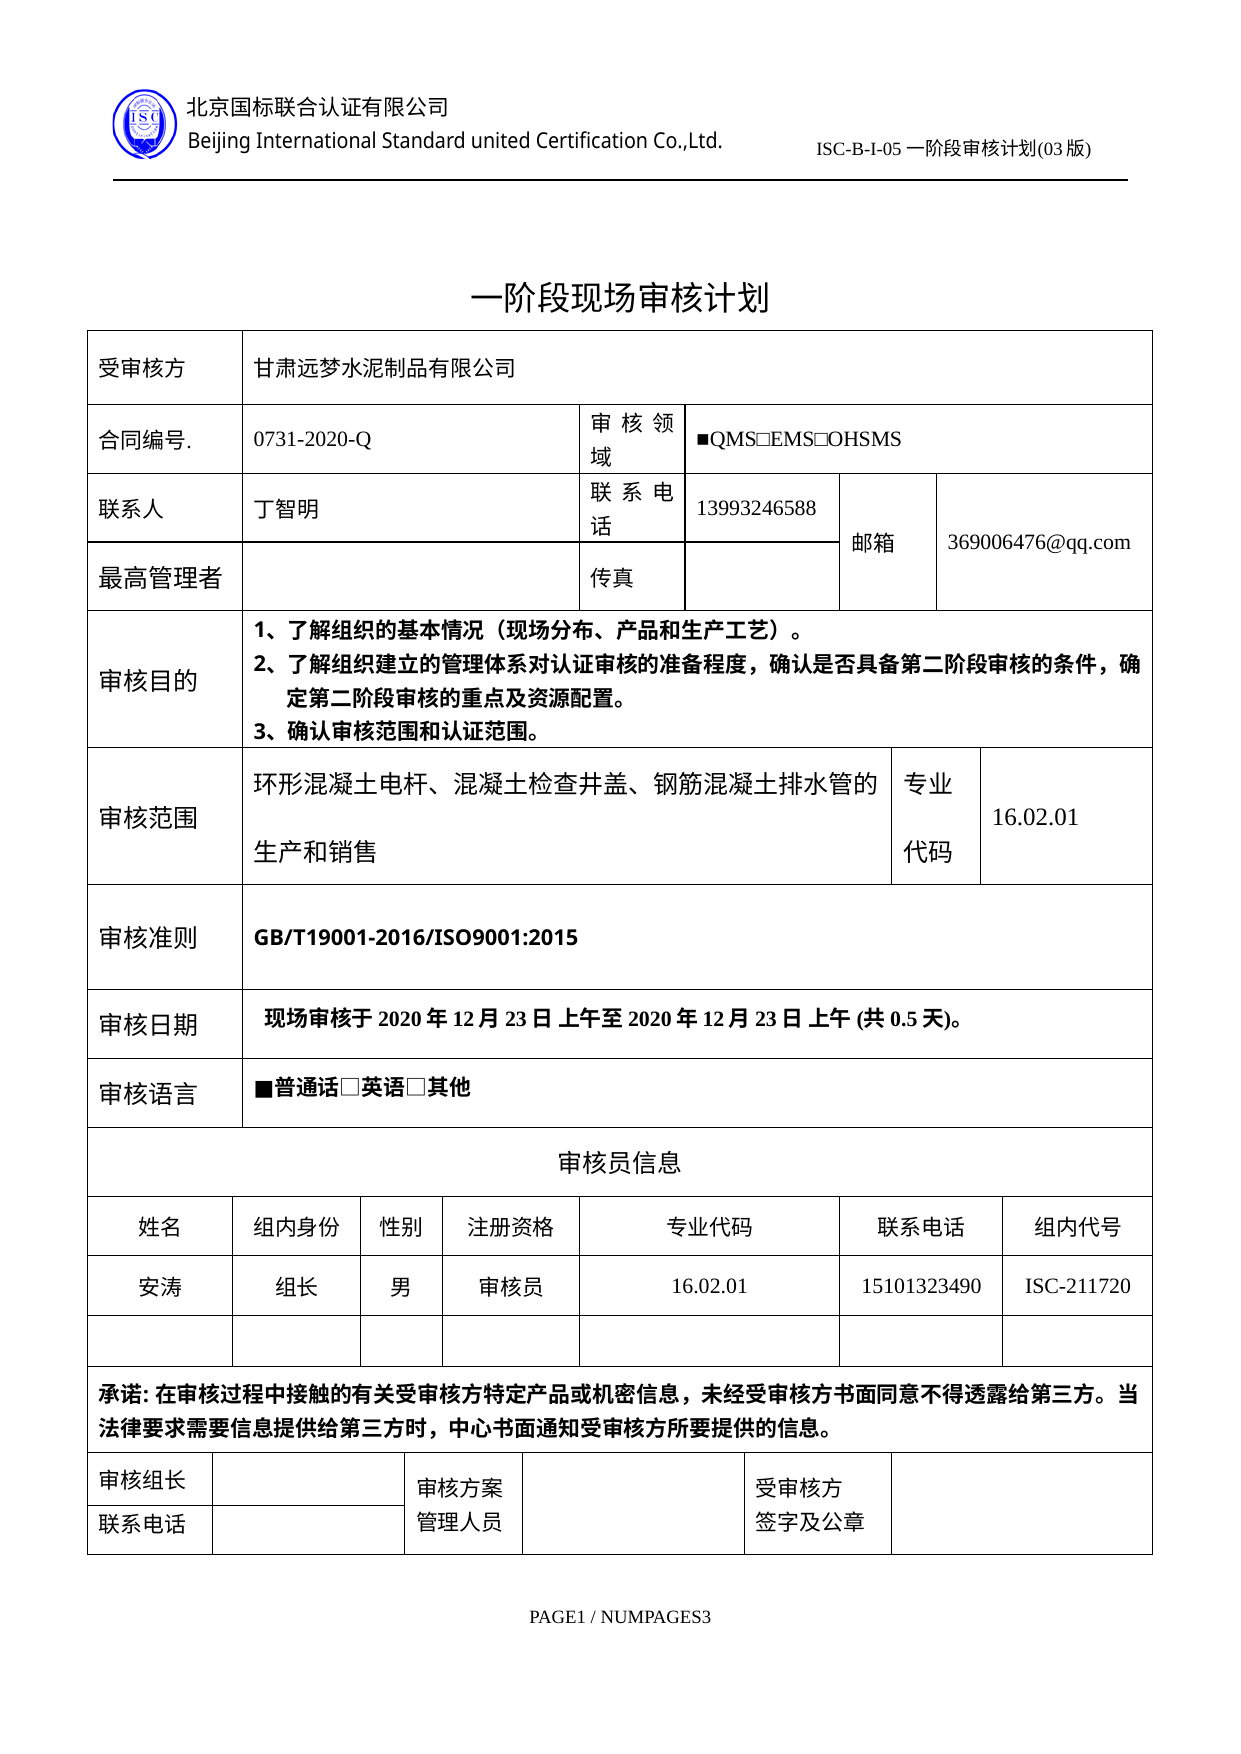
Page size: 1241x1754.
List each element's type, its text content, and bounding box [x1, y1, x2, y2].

table_cell 组内身份 [233, 1197, 360, 1255]
table_cell [243, 543, 579, 610]
table_cell 安涛 [88, 1256, 232, 1314]
table_cell ■QMS□EMS□OHSMS [686, 405, 1152, 472]
table_cell 审核员 [443, 1256, 579, 1314]
table_cell ■普通话□英语□其他 [243, 1059, 1152, 1127]
table_cell ISC-211720 [1003, 1256, 1152, 1314]
table_cell [361, 1316, 442, 1366]
table_cell [840, 1316, 1002, 1366]
table_cell 专业代码 [580, 1197, 839, 1255]
table_cell 男 [361, 1256, 442, 1314]
table_cell 受审核方 签字及公章 [745, 1453, 891, 1554]
table_cell [892, 1453, 1152, 1554]
table_cell [443, 1316, 579, 1366]
table_header 受审核方 [88, 331, 242, 403]
table_cell [1003, 1316, 1152, 1366]
table_cell 审核准则 [88, 885, 242, 989]
table_cell 369006476@qq.com [937, 474, 1152, 610]
table_cell 丁智明 [243, 474, 579, 541]
table_cell [213, 1506, 404, 1554]
table_cell [580, 1316, 839, 1366]
table_cell 联系电话 [88, 1506, 212, 1554]
table_cell 审核日期 [88, 990, 242, 1058]
table_cell 0731-2020-Q [243, 405, 579, 472]
table_cell 现场审核于2020年12月23日 上午至2020年12月23日 上午 (共0.5天)。 [243, 990, 1152, 1058]
table_cell [686, 543, 839, 610]
table_cell 审核领域 [580, 405, 684, 472]
table_cell 最高管理者 [88, 543, 242, 610]
table_cell 15101323490 [840, 1256, 1002, 1314]
text 一阶段现场审核计划 [112, 262, 1128, 330]
table_cell 组内代号 [1003, 1197, 1152, 1255]
table_cell 性别 [361, 1197, 442, 1255]
table_cell 审核目的 [88, 611, 242, 747]
table_cell [233, 1316, 360, 1366]
table_cell 审核方案 管理人员 [405, 1453, 522, 1554]
table_cell [523, 1453, 744, 1554]
table_cell 专业 代码 [892, 748, 980, 884]
table_cell 13993246588 [686, 474, 839, 541]
table_cell 审核范围 [88, 748, 242, 884]
table_cell 承诺: 在审核过程中接触的有关受审核方特定产品或机密信息，未经受审核方书面同意不得透露给第三方。当法律要求需要信息提供给第三方时，中心书面通知受审核方所要提供的信息。 [88, 1367, 1152, 1452]
table_cell 联系电话 [580, 474, 684, 541]
table_cell GB/T19001-2016/ISO9001:2015 [243, 885, 1152, 989]
table_cell 审核语言 [88, 1059, 242, 1127]
table_cell 注册资格 [443, 1197, 579, 1255]
table_cell [213, 1453, 404, 1505]
table_cell 16.02.01 [981, 748, 1152, 884]
table_cell 邮箱 [840, 474, 936, 610]
table_cell 组长 [233, 1256, 360, 1314]
table_cell [88, 1316, 232, 1366]
table_cell 传真 [580, 543, 684, 610]
table_cell 姓名 [88, 1197, 232, 1255]
table_cell 审核员信息 [88, 1128, 1152, 1196]
table_cell 合同编号. [88, 405, 242, 472]
table_cell 16.02.01 [580, 1256, 839, 1314]
table_cell 审核组长 [88, 1453, 212, 1505]
picture [112, 89, 180, 158]
table_cell 联系电话 [840, 1197, 1002, 1255]
table_header 甘肃远梦水泥制品有限公司 [243, 331, 1152, 403]
table_cell 环形混凝土电杆、混凝土检查井盖、钢筋混凝土排水管的生产和销售 [243, 748, 891, 884]
table_cell 1、了解组织的基本情况（现场分布、产品和生产工艺）。 2、了解组织建立的管理体系对认证审核的准备程度，确认是否具备第二阶段审核的条件，确定第二阶段审核的重点及资源配置。 3、确认审核范围和认证范围。 [243, 611, 1152, 747]
table_cell 联系人 [88, 474, 242, 541]
